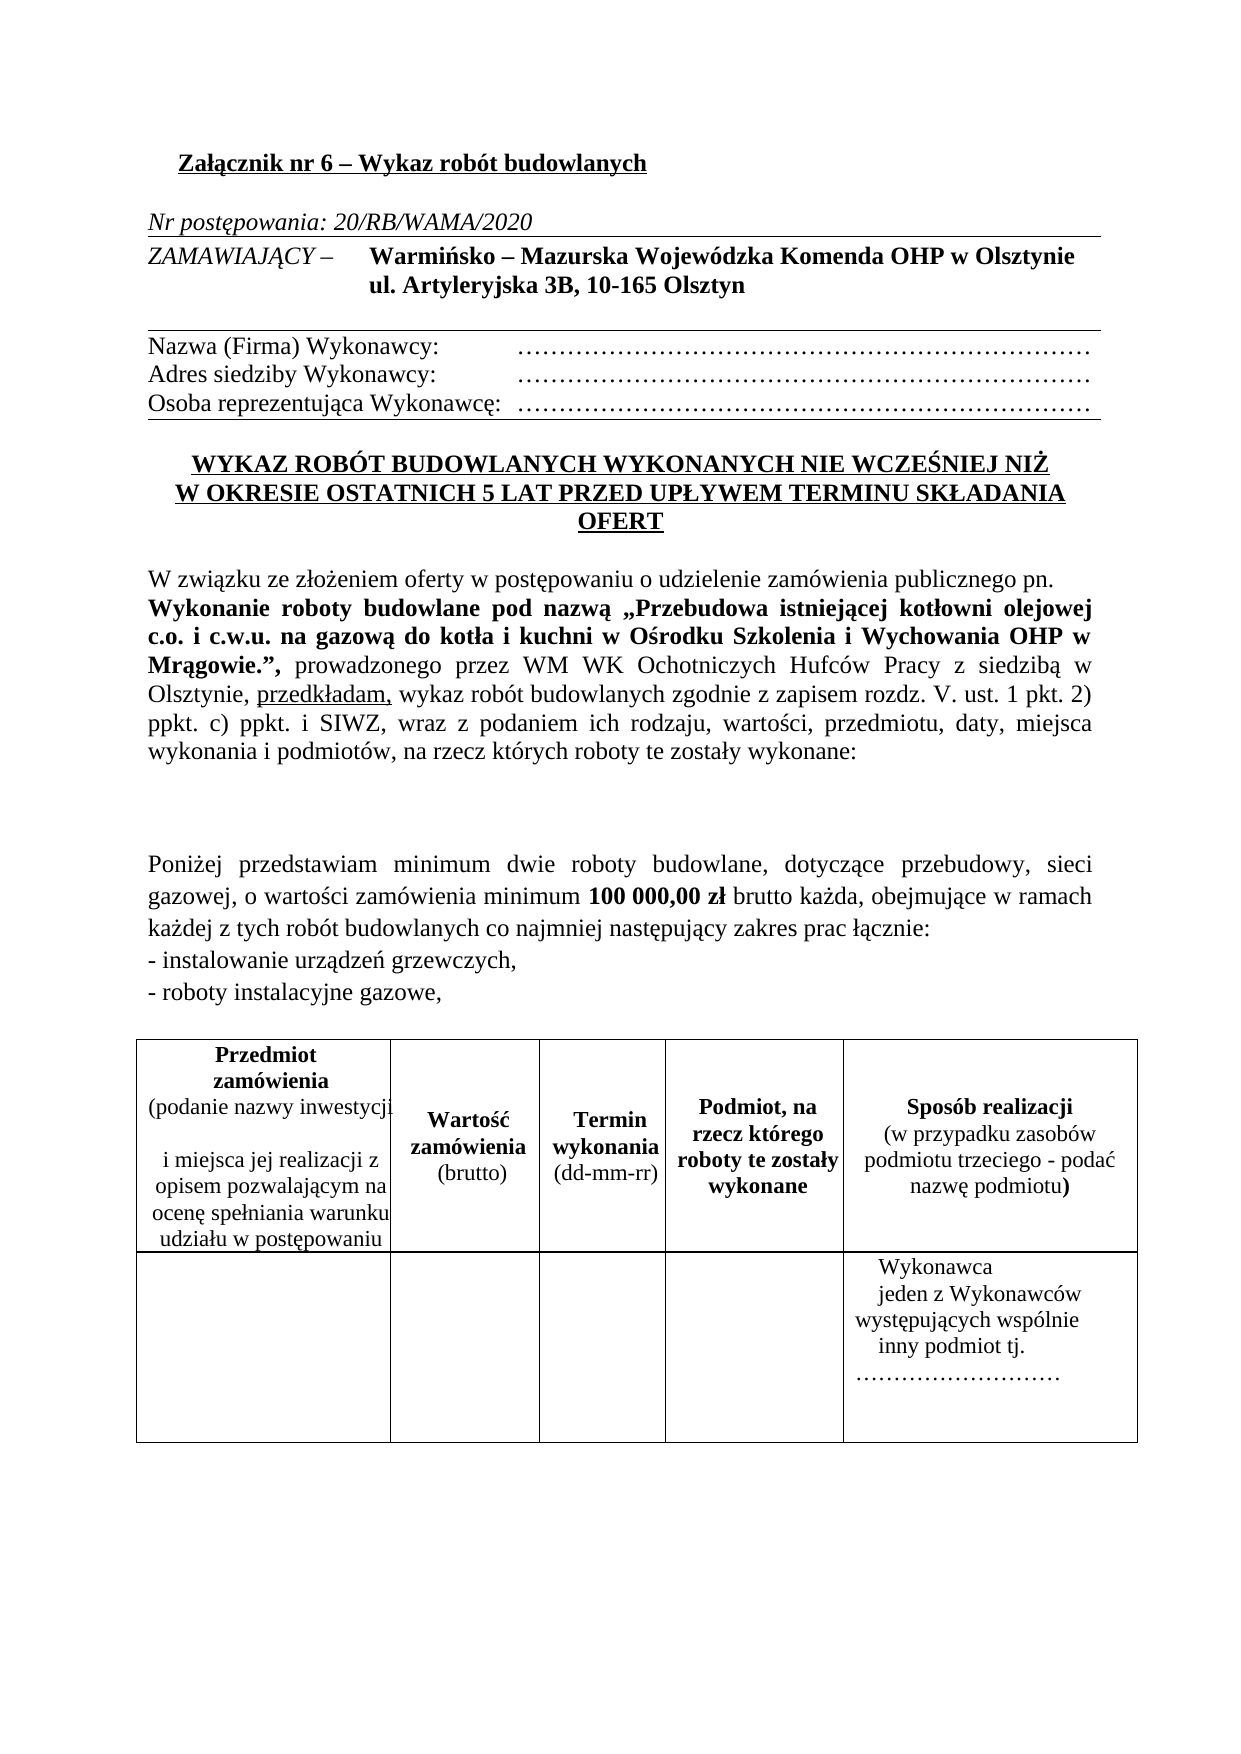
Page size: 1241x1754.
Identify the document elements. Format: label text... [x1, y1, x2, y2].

text Nazwa (Firma) Wykonawcy: …………………………………………………………… [148, 331, 1101, 359]
table_header Podmiot, na rzecz którego roboty te zostały wykonane [666, 1040, 843, 1251]
text Wykonanie roboty budowlane pod nazwą „Przebudowa istniejącej kotłowni olejowej c.o. i c.w.u. na gazową do kotła i kuchni w Ośrodku Szkolenia i Wychowania OHP w Mrągowie.”, prowadzonego przez WM WK Ochotniczych Hufców Pracy z siedzibą w Olsztynie, przedkładam, wykaz robót budowlanych zgodnie z zapisem rozdz. V. ust. 1 pkt. 2) ppkt. c) ppkt. i SIWZ, wraz z podaniem ich rodzaju, wartości, przedmiotu, daty, miejsca wykonania i podmiotów, na rzecz których roboty te zostały wykonane: [148, 593, 1093, 765]
table_cell [391, 1253, 539, 1442]
text Poniżej przedstawiam minimum dwie roboty budowlane, dotyczące przebudowy, sieci gazowej, o wartości zamówienia minimum 100 000,00 zł brutto każda, obejmujące w ramach każdej z tych robót budowlanych co najmniej następujący zakres prac łącznie: [148, 849, 1093, 941]
table_header Przedmiot zamówienia (podanie nazwy inwestycji i miejsca jej realizacji z opisem pozwalającym na ocenę spełniania warunku udziału w postępowaniu [137, 1040, 390, 1251]
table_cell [844, 1253, 1137, 1442]
text ZAMAWIAJĄCY – Warmińsko – Mazurska Wojewódzka Komenda OHP w Olsztynie [148, 237, 1101, 265]
table_header Termin wykonania (dd-mm-rr) [540, 1040, 665, 1251]
text - roboty instalacyjne gazowe, [148, 977, 1093, 1006]
table_cell [666, 1253, 843, 1442]
table_header Wartość zamówienia (brutto) [391, 1040, 539, 1251]
text Osoba reprezentująca Wykonawcę: …………………………………………………………… [148, 388, 1101, 419]
text Adres siedziby Wykonawcy: …………………………………………………………… [148, 359, 1101, 388]
text W związku ze złożeniem oferty w postępowaniu o udzielenie zamówienia publicznego pn. [148, 564, 1093, 593]
text WYKAZ ROBÓT BUDOWLANYCH WYKONANYCH NIE WCZEŚNIEJ NIŻ [148, 449, 1093, 478]
subtitle Załącznik nr 6 – Wykaz robót budowlanych [178, 148, 1093, 176]
table_header Sposób realizacji (w przypadku zasobów podmiotu trzeciego - podać nazwę podmiotu) [844, 1040, 1137, 1251]
table_cell [540, 1253, 665, 1442]
text Nr postępowania: 20/RB/WAMA/2020 [148, 207, 1101, 236]
text W OKRESIE OSTATNICH 5 LAT PRZED UPŁYWEM TERMINU SKŁADANIA OFERT [148, 478, 1093, 535]
text - instalowanie urządzeń grzewczych, [148, 945, 1093, 974]
text ul. Artyleryjska 3B, 10-165 Olsztyn [148, 265, 1101, 299]
table_cell [137, 1253, 390, 1442]
